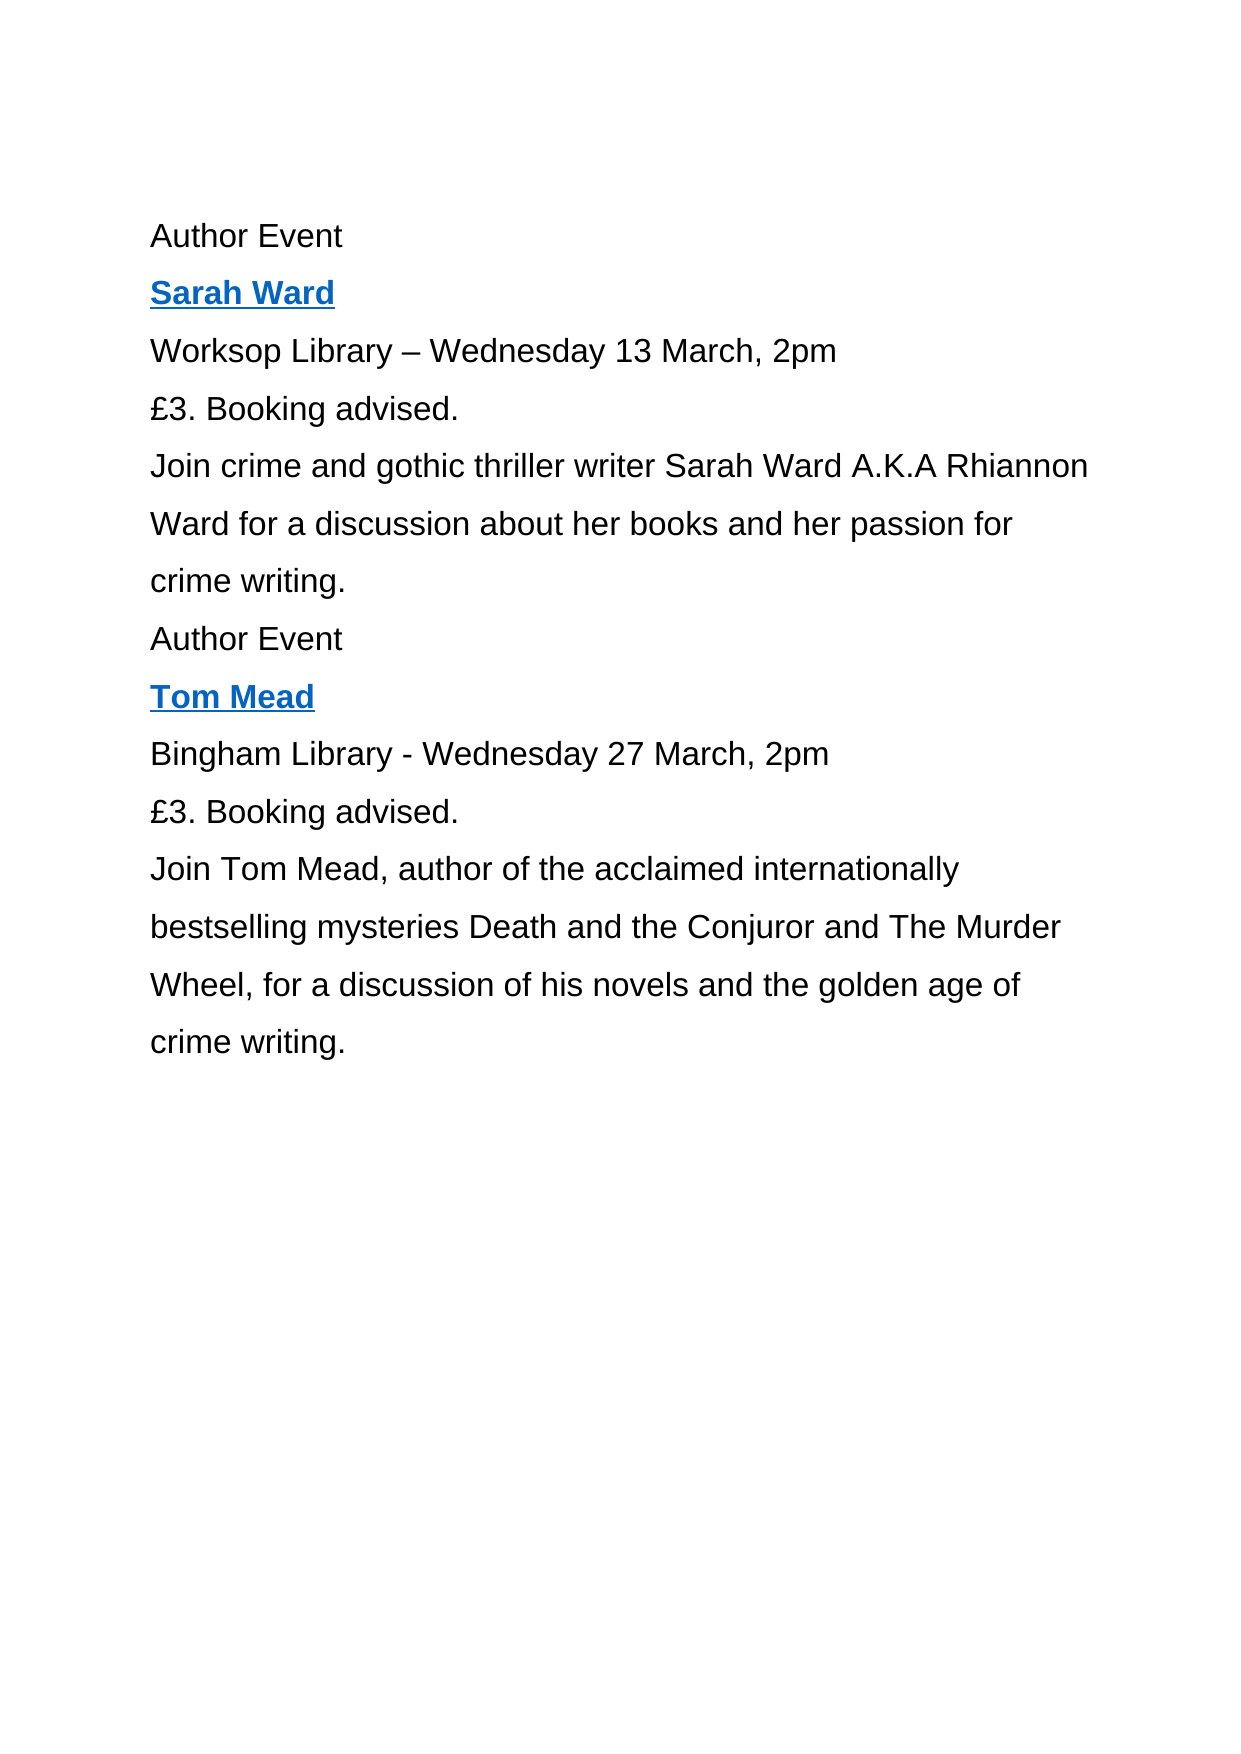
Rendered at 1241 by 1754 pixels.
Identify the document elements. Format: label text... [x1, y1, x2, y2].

text Author Event [150, 216, 1090, 254]
text Join Tom Mead, author of the acclaimed internationally bestselling mysteries Death and the Conjuror and The Murder Wheel, for a discussion of his novels and the golden age of crime writing. [150, 849, 1090, 1061]
text Worksop Library – Wednesday 13 March, 2pm [150, 331, 1090, 369]
text £3. Booking advised. [150, 389, 1090, 427]
text Join crime and gothic thriller writer Sarah Ward A.K.A Rhiannon Ward for a discussion about her books and her passion for crime writing. [150, 446, 1090, 600]
text Author Event [150, 619, 1090, 657]
text Tom Mead [150, 677, 1090, 715]
text Bingham Library - Wednesday 27 March, 2pm [150, 734, 1090, 773]
text £3. Booking advised. [150, 792, 1090, 830]
text Sarah Ward [150, 273, 1090, 312]
